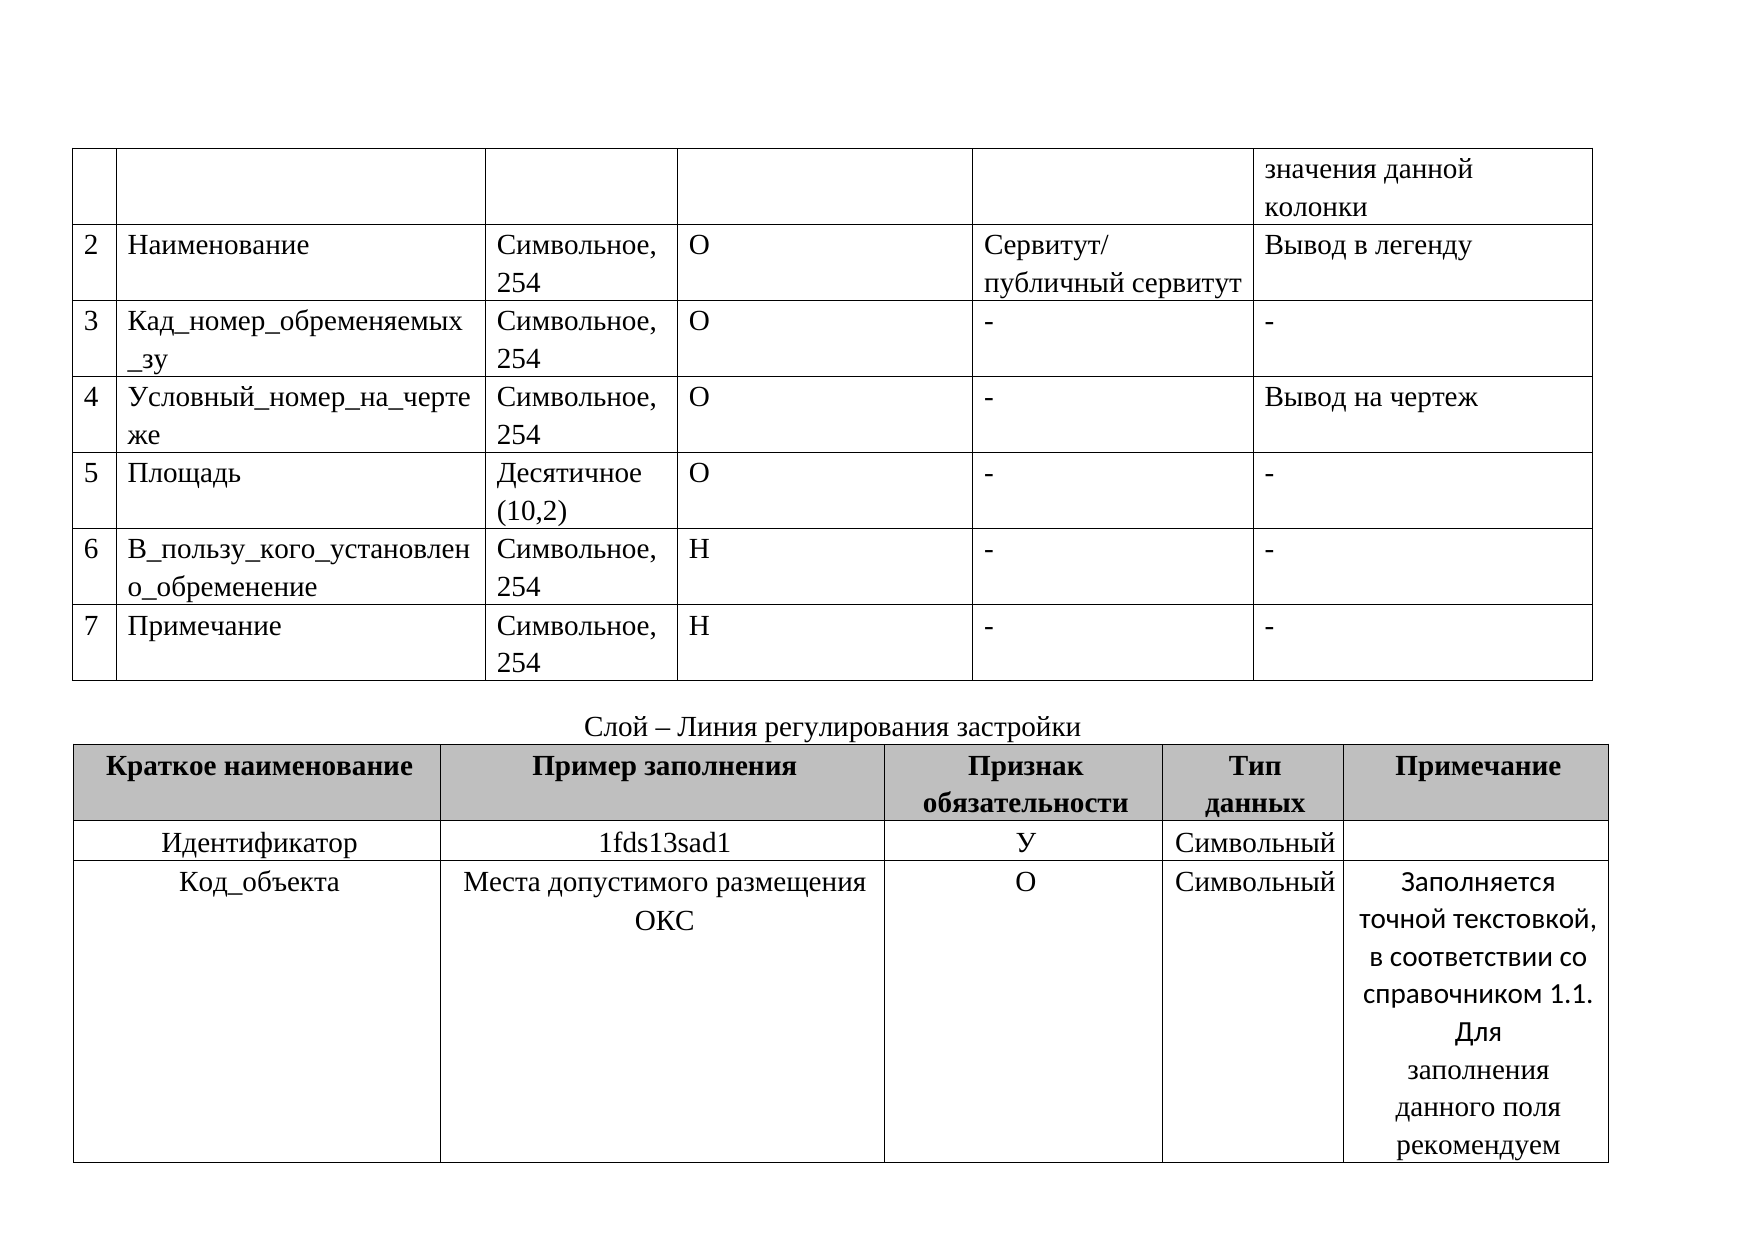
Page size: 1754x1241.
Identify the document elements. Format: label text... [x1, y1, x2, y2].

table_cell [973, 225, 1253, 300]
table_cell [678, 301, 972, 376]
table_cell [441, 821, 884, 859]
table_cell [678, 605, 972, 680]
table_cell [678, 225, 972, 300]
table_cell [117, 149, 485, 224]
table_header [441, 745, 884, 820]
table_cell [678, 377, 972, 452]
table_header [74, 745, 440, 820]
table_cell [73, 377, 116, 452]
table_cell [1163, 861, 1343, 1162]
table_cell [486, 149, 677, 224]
text Слой – Линия регулирования застройки [29, 706, 1636, 743]
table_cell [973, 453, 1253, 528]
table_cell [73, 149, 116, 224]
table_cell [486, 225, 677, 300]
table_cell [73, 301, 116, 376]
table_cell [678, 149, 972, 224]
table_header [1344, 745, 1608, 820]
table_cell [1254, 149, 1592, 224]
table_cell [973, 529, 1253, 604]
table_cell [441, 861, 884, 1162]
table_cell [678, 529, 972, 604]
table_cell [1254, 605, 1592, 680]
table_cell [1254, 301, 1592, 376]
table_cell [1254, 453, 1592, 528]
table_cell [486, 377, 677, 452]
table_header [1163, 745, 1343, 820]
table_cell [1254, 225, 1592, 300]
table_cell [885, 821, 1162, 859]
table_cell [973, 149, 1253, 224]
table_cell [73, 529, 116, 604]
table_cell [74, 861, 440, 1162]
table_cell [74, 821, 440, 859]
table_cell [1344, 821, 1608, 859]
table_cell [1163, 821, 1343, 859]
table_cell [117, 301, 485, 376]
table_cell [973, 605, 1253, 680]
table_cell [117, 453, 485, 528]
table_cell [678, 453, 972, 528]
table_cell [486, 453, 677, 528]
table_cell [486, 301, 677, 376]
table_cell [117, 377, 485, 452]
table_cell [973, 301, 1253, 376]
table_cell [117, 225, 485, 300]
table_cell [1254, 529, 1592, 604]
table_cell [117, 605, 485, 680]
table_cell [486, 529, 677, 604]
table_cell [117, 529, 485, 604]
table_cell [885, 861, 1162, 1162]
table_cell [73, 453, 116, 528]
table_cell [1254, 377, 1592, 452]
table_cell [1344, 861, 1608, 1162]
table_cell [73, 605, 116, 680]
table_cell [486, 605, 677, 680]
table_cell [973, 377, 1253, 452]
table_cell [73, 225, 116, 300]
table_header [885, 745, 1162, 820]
